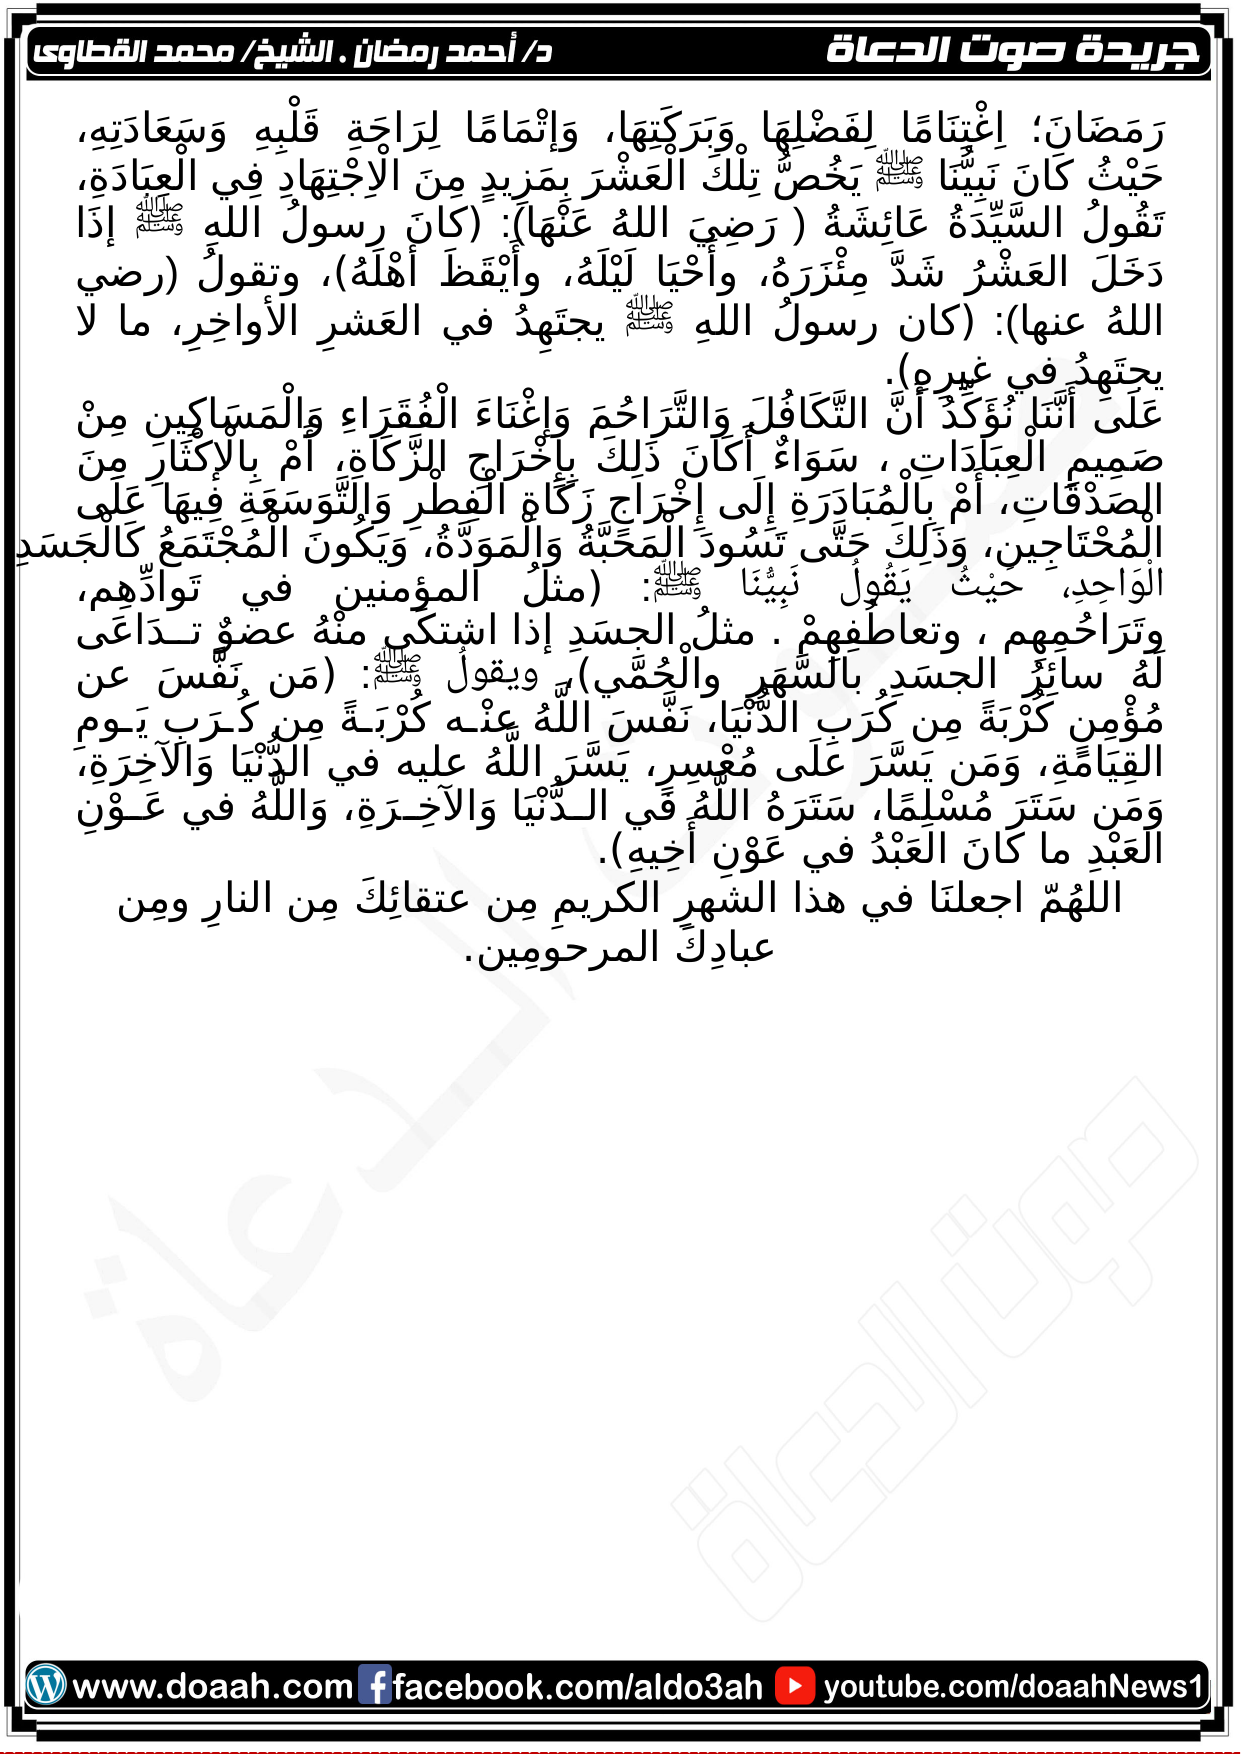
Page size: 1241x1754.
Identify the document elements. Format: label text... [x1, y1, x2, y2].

text اللهُمّ اجعلنَا في هذا الشهرِ الكريمِ مِن عتقائِكَ مِن النارِ ومِن عبادِكَ المرحومِين. [75, 874, 1165, 971]
picture [0, 0, 1241, 1752]
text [75, 103, 1165, 394]
text عَلَى أَنَّنَا نُؤَكِّدُ أَنَّ التَّكَافُلَ وَالتَّرَاحُمَ وَإغْنَاءَ الْفُقَرَاءِ وَالْمَسَاكِينِ مِنْ صَمِيمِ الْعِبَادَاتِ ، سَوَاءٌ أَكَانَ ذَلِكَ بِإِخْرَاجِ الزَّكَاةِ، أَمْ بِالْإكْثَارِ مِنَ الصَدْقَاتِ، أَمْ بِالْمُبَادَرَةِ إِلَى إِخْرَاجِ زَكَاةِ الْفِطْرِ وَالتَّوَسَعَةِ فِيهَا عَلَى الْمُحْتَاجِين، وَذَلِكَ حَتَّى تَسُودَ الْمَحَبَّةُ وَالْمَوَدَّةُ، وَيَكُونَ الْمُجْتَمَعُ كَالْجَسَدِ الْوَاحِدِ، حَيْثُ يَقُولُ نَبِيُّنَا ﷺ: (مثلُ المؤمنين في تَوادِّهِم، وتَرَاحُمِهِم ، وتعاطُفِهِمْ . مثلُ الجسَدِ إذا اشتكَى منْهُ عضوٌ تدَاعَى لَهُ سائِرُ الجسَدِ بالسَّهَرِ والْحُمَّي)، ويقولُ ﷺ: (مَن نَفَّسَ عن مُؤْمِنٍ كُرْبَةً مِن كُرَبِ الدُّنْيَا، نَفَّسَ اللَّهُ عنْه كُرْبَةً مِن كُرَبِ يَومِ القِيَامَةِ، وَمَن يَسَّرَ علَى مُعْسِرٍ، يَسَّرَ اللَّهُ عليه في الدُّنْيَا وَالآخِرَةِ، وَمَن سَتَرَ مُسْلِمًا، سَتَرَهُ اللَّهُ في الدُّنْيَا وَالآخِرَةِ، وَاللَّهُ في عَوْنِ العَبْدِ ما كانَ العَبْدُ في عَوْنِ أَخِيهِ). [75, 394, 1165, 874]
